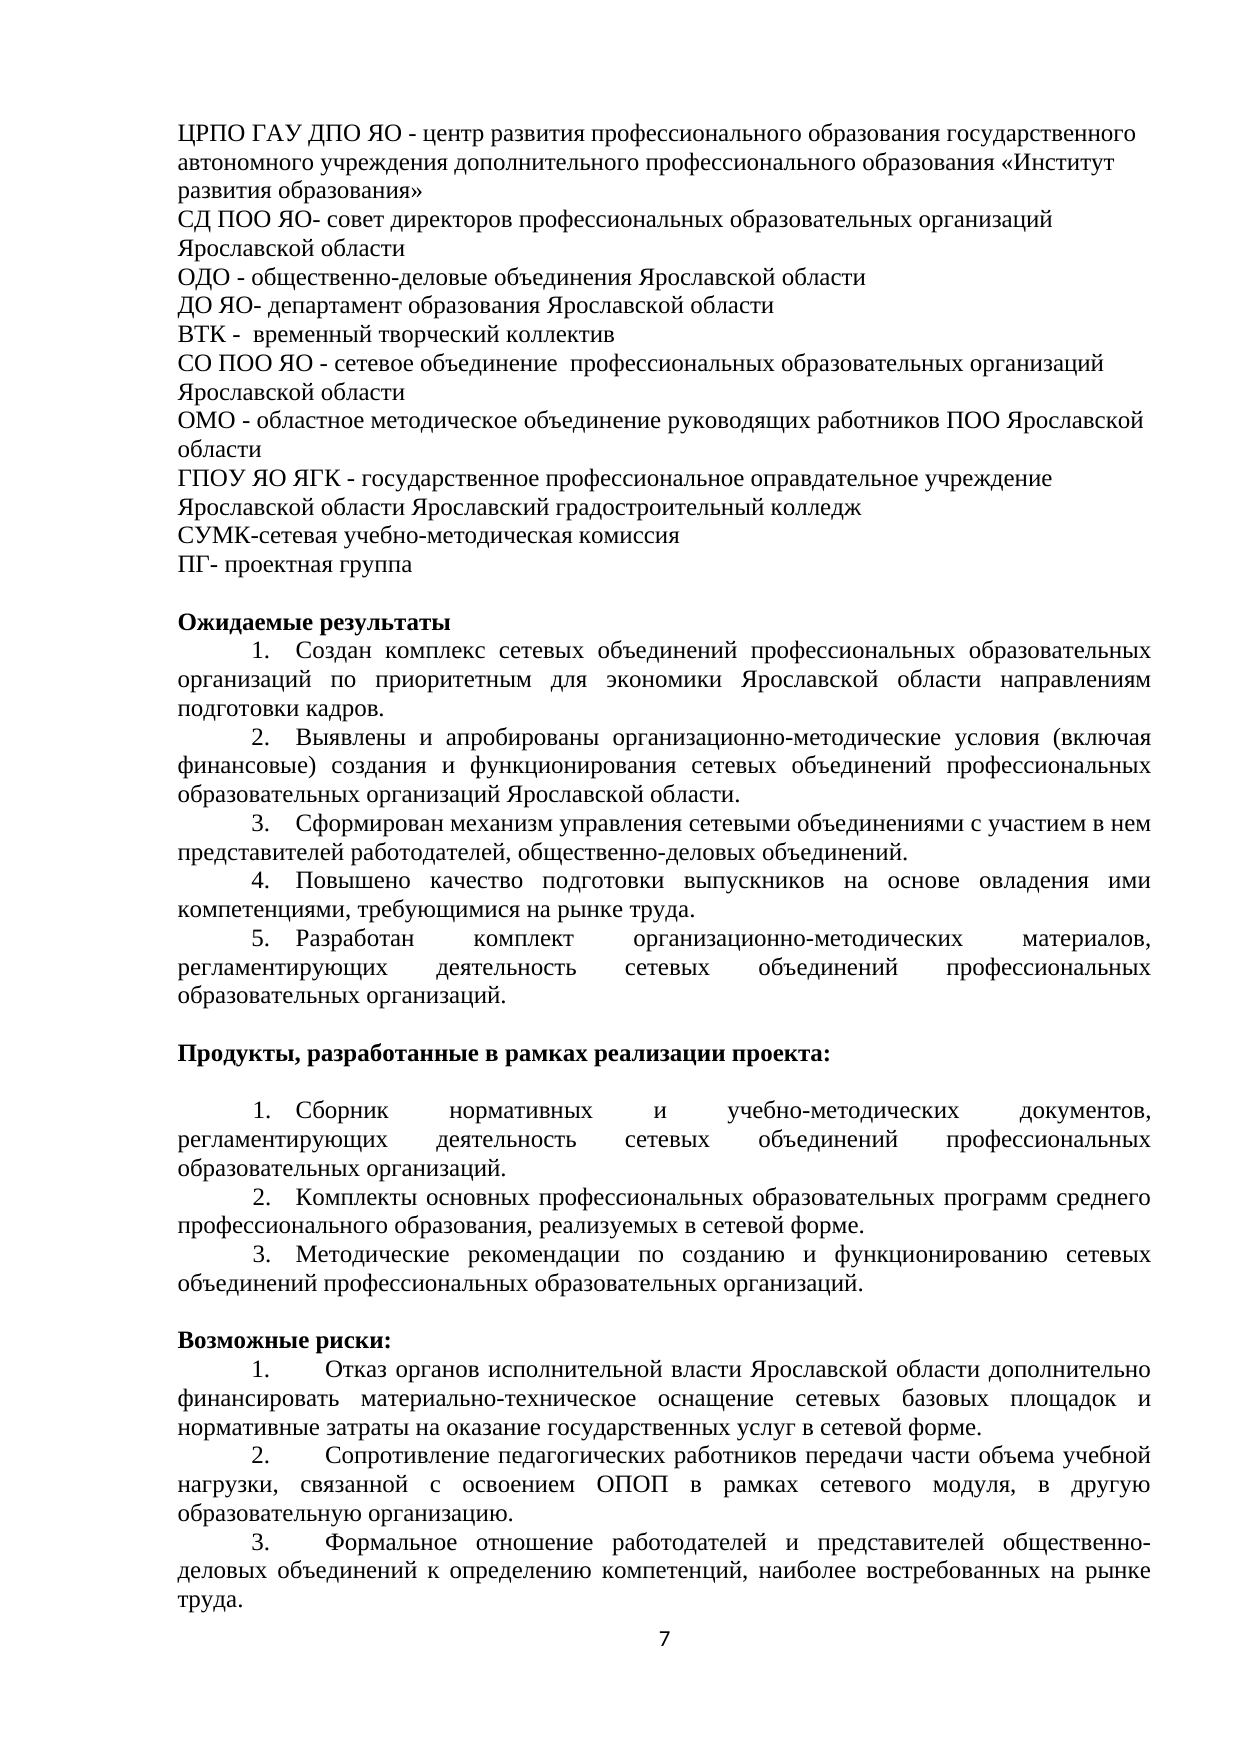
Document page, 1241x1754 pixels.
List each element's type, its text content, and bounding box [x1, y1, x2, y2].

text ДО ЯО- департамент образования Ярославской области [177, 291, 1152, 319]
text СО ПОО ЯО - сетевое объединение профессиональных образовательных организаций Ярославской области [177, 348, 1152, 406]
list Выявлены и апробированы организационно-методические условия (включая финансовые) создания и функционирования сетевых объединений профессиональных образовательных организаций Ярославской области. [177, 722, 1152, 808]
list Комплекты основных профессиональных образовательных программ среднего профессионального образования, реализуемых в сетевой форме. [177, 1182, 1152, 1239]
list Методические рекомендации по созданию и функционированию сетевых объединений профессиональных образовательных организаций. [177, 1239, 1152, 1297]
text ВТК - временный творческий коллектив [177, 319, 1152, 348]
text Возможные риски: [177, 1326, 1152, 1354]
text ОДО - общественно-деловые объединения Ярославской области [177, 262, 1152, 291]
text Продукты, разработанные в рамках реализации проекта: [177, 1038, 1152, 1067]
text ПГ- проектная группа [177, 549, 1152, 578]
list Формальное отношение работодателей и представителей общественно-деловых объединений к определению компетенций, наиболее востребованных на рынке труда. [177, 1527, 1152, 1613]
list Сопротивление педагогических работников передачи части объема учебной нагрузки, связанной с освоением ОПОП в рамках сетевого модуля, в другую образовательную организацию. [177, 1441, 1152, 1527]
list Разработан комплект организационно-методических материалов, регламентирующих деятельность сетевых объединений профессиональных образовательных организаций. [177, 923, 1152, 1009]
list Повышено качество подготовки выпускников на основе овладения ими компетенциями, требующимися на рынке труда. [177, 866, 1152, 923]
text Ожидаемые результаты [177, 607, 1152, 636]
list Отказ органов исполнительной власти Ярославской области дополнительно финансировать материально-техническое оснащение сетевых базовых площадок и нормативные затраты на оказание государственных услуг в сетевой форме. [177, 1354, 1152, 1441]
text СД ПОО ЯО- совет директоров профессиональных образовательных организаций Ярославской области [177, 204, 1152, 262]
text ЦРПО ГАУ ДПО ЯО - центр развития профессионального образования государственного автономного учреждения дополнительного профессионального образования «Институт развития образования» [177, 118, 1152, 204]
list Сборник нормативных и учебно-методических документов, регламентирующих деятельность сетевых объединений профессиональных образовательных организаций. [177, 1096, 1152, 1182]
text СУМК-сетевая учебно-методическая комиссия [177, 521, 1152, 549]
text ОМО - областное методическое объединение руководящих работников ПОО Ярославской области [177, 406, 1152, 463]
list Создан комплекс сетевых объединений профессиональных образовательных организаций по приоритетным для экономики Ярославской области направлениям подготовки кадров. [177, 636, 1152, 722]
text ГПОУ ЯО ЯГК - государственное профессиональное оправдательное учреждение Ярославской области Ярославский градостроительный колледж [177, 463, 1152, 521]
list Сформирован механизм управления сетевыми объединениями с участием в нем представителей работодателей, общественно-деловых объединений. [177, 808, 1152, 866]
